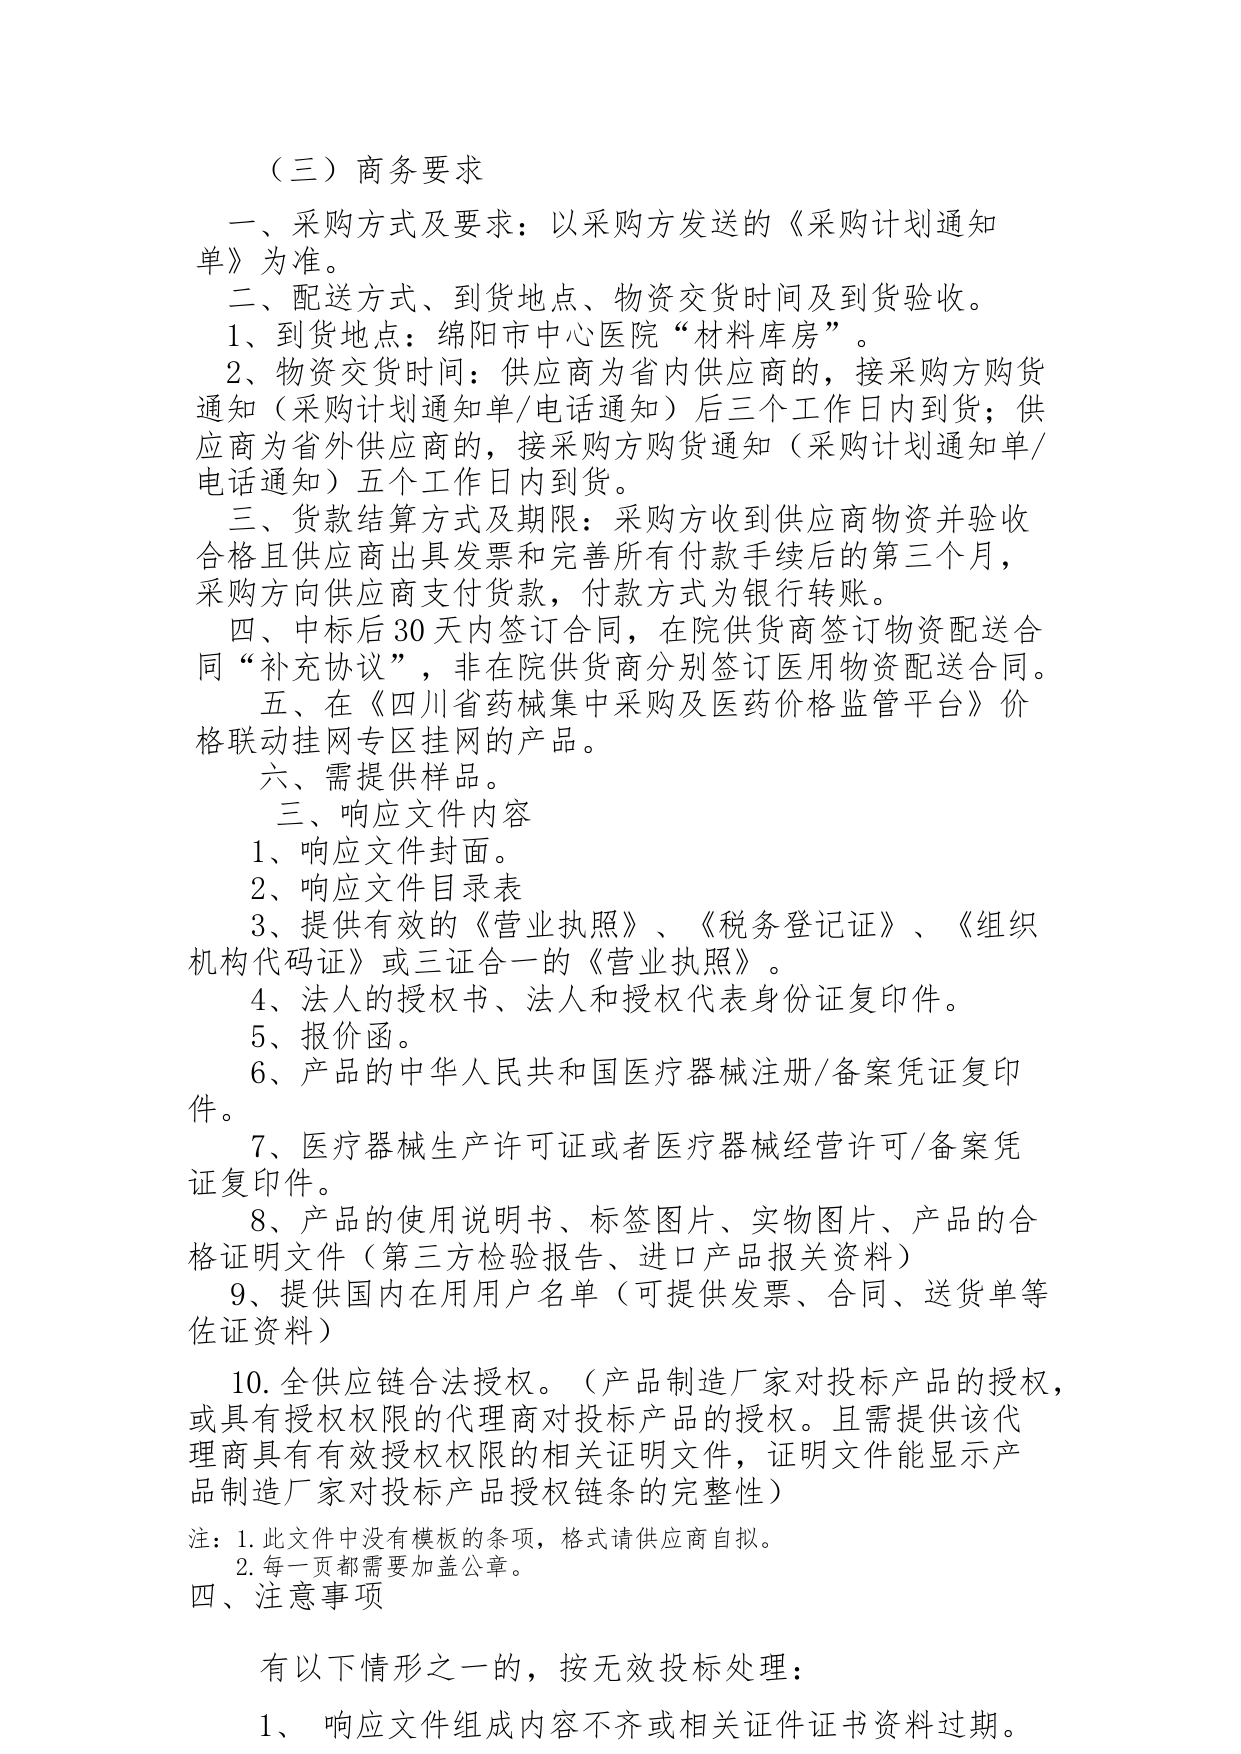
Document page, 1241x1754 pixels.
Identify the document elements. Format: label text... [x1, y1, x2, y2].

text 10.全供应链合法授权。（产品制造厂家对投标产品的授权，或具有授权权限的代理商对投标产品的授权。且需提供该代理商具有有效授权权限的相关证明文件，证明文件能显示产品制造厂家对投标产品授权链条的完整性） [186, 1361, 1054, 1508]
text 三、货款结算方式及期限：采购方收到供应商物资并验收合格且供应商出具发票和完善所有付款手续后的第三个月，采购方向供应商支付货款，付款方式为银行转账。 [193, 498, 1054, 609]
text 1、到货地点：绵阳市中心医院“材料库房”。 [193, 314, 1054, 351]
text 5、报价函。 [186, 1015, 1054, 1052]
text 4、法人的授权书、法人和授权代表身份证复印件。 [186, 978, 1054, 1015]
text 有以下情形之一的，按无效投标处理： [190, 1651, 1054, 1686]
text 1、 响应文件组成内容不齐或相关证件证书资料过期。 [258, 1709, 1054, 1744]
text 四、中标后30天内签订合同，在院供货商签订物资配送合同“补充协议”，非在院供货商分别签订医用物资配送合同。 [193, 609, 1054, 683]
text 三、响应文件内容 [193, 793, 1054, 830]
text 9、提供国内在用用户名单（可提供发票、合同、送货单等佐证资料） [186, 1273, 1054, 1347]
text 二、配送方式、到货地点、物资交货时间及到货验收。 [193, 277, 1054, 314]
text 五、在《四川省药械集中采购及医药价格监管平台》价格联动挂网专区挂网的产品。 [193, 683, 1054, 757]
text 7、医疗器械生产许可证或者医疗器械经营许可/备案凭证复印件。 [186, 1125, 1054, 1199]
text 8、产品的使用说明书、标签图片、实物图片、产品的合格证明文件（第三方检验报告、进口产品报关资料） [186, 1199, 1054, 1273]
text 2.每一页都需要加盖公章。 [186, 1551, 1054, 1579]
text （三）商务要求 [186, 149, 1053, 186]
text 1、响应文件封面。 [186, 830, 1054, 867]
text 3、提供有效的《营业执照》、《税务登记证》、《组织机构代码证》或三证合一的《营业执照》。 [186, 904, 1054, 978]
text 2、响应文件目录表 [186, 867, 1054, 904]
text 注：1.此文件中没有模板的条项，格式请供应商自拟。 [186, 1522, 1054, 1551]
text 6、产品的中华人民共和国医疗器械注册/备案凭证复印件。 [186, 1052, 1054, 1125]
text 六、需提供样品。 [193, 757, 1054, 793]
text 2、物资交货时间：供应商为省内供应商的，接采购方购货通知（采购计划通知单/电话通知）后三个工作日内到货；供应商为省外供应商的，接采购方购货通知（采购计划通知单/电话通知）五个工作日内到货。 [193, 351, 1054, 498]
text 一、采购方式及要求：以采购方发送的《采购计划通知单》为准。 [193, 203, 1054, 277]
text 四、注意事项 [186, 1579, 1054, 1614]
